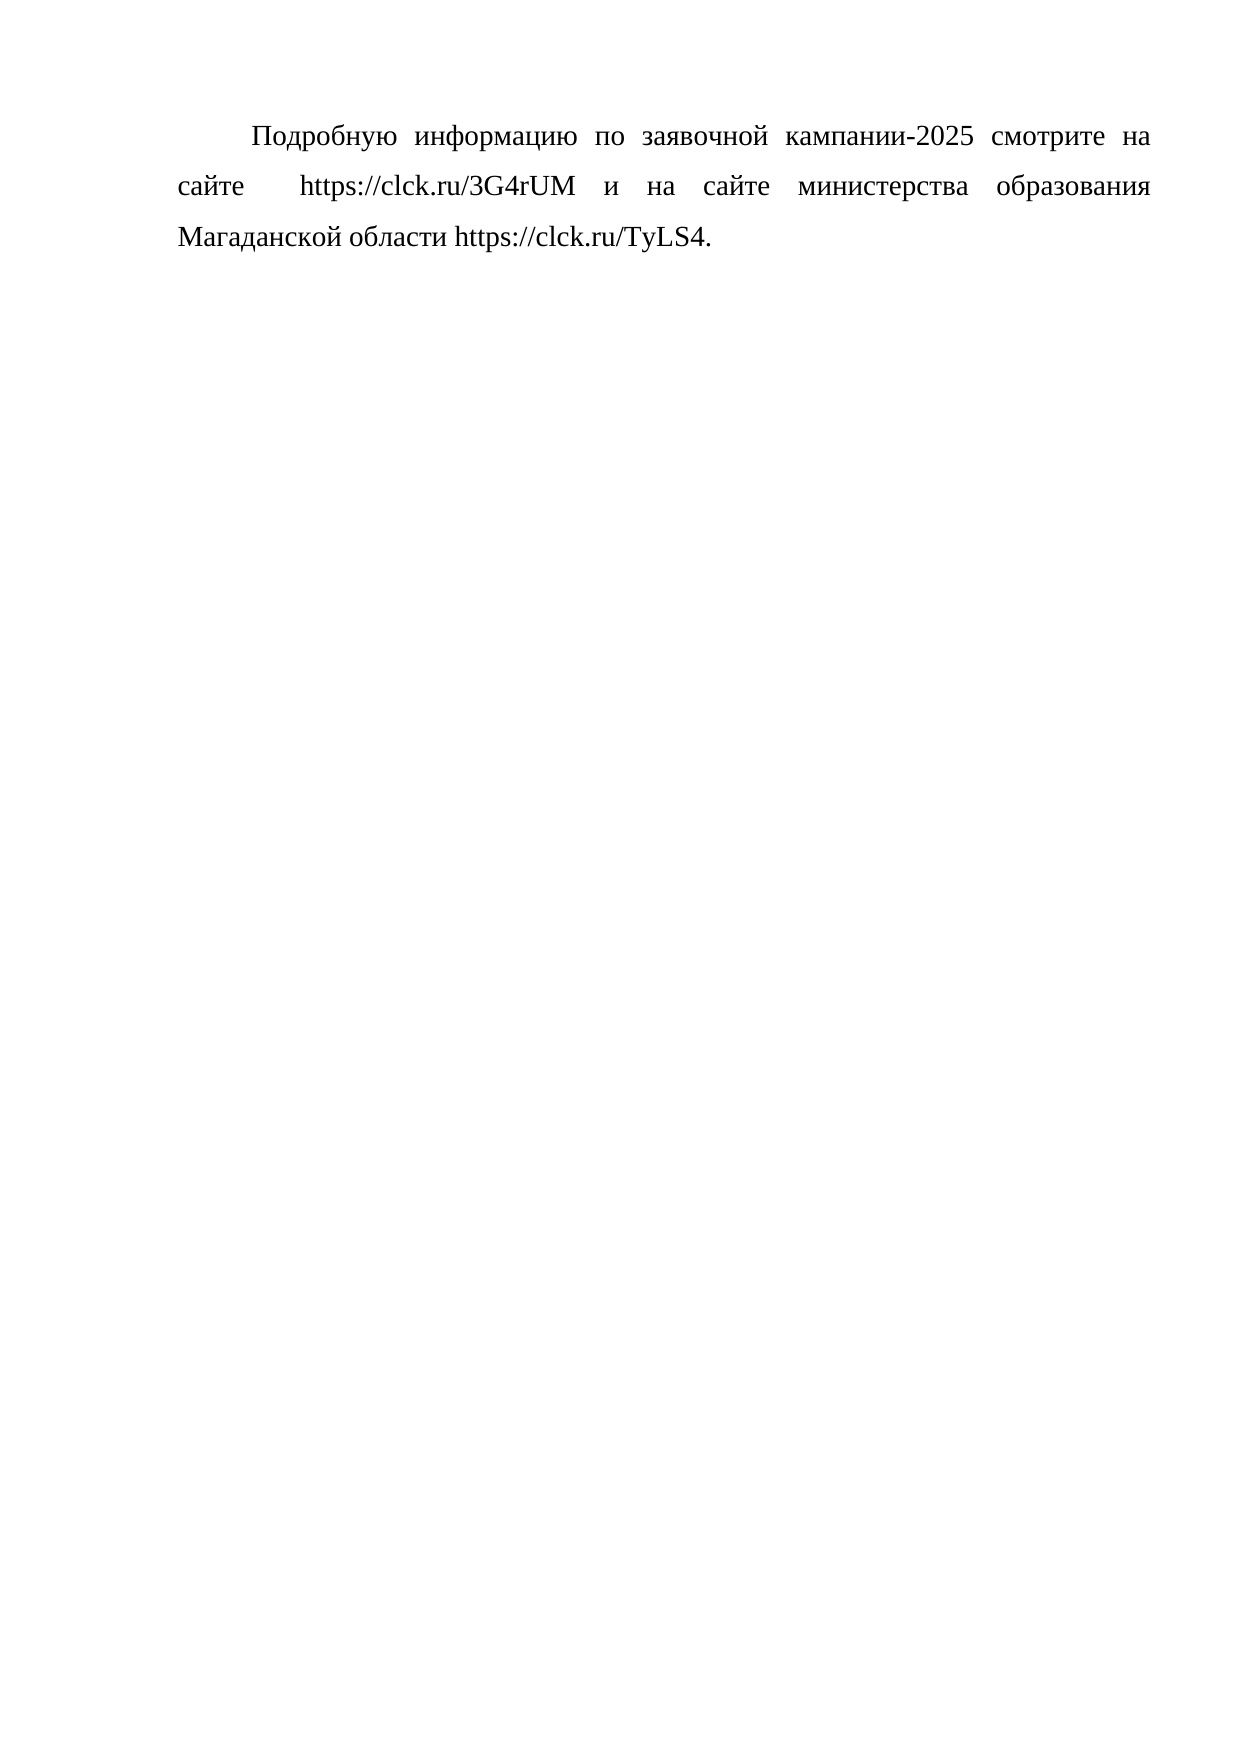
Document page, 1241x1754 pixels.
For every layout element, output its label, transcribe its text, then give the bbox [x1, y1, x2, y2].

text Подробную информацию по заявочной кампании-2025 смотрите на сайте https://clck.ru/3G4rUM и на сайте министерства образования Магаданской области https://clck.ru/TyLS4. [177, 118, 1152, 252]
